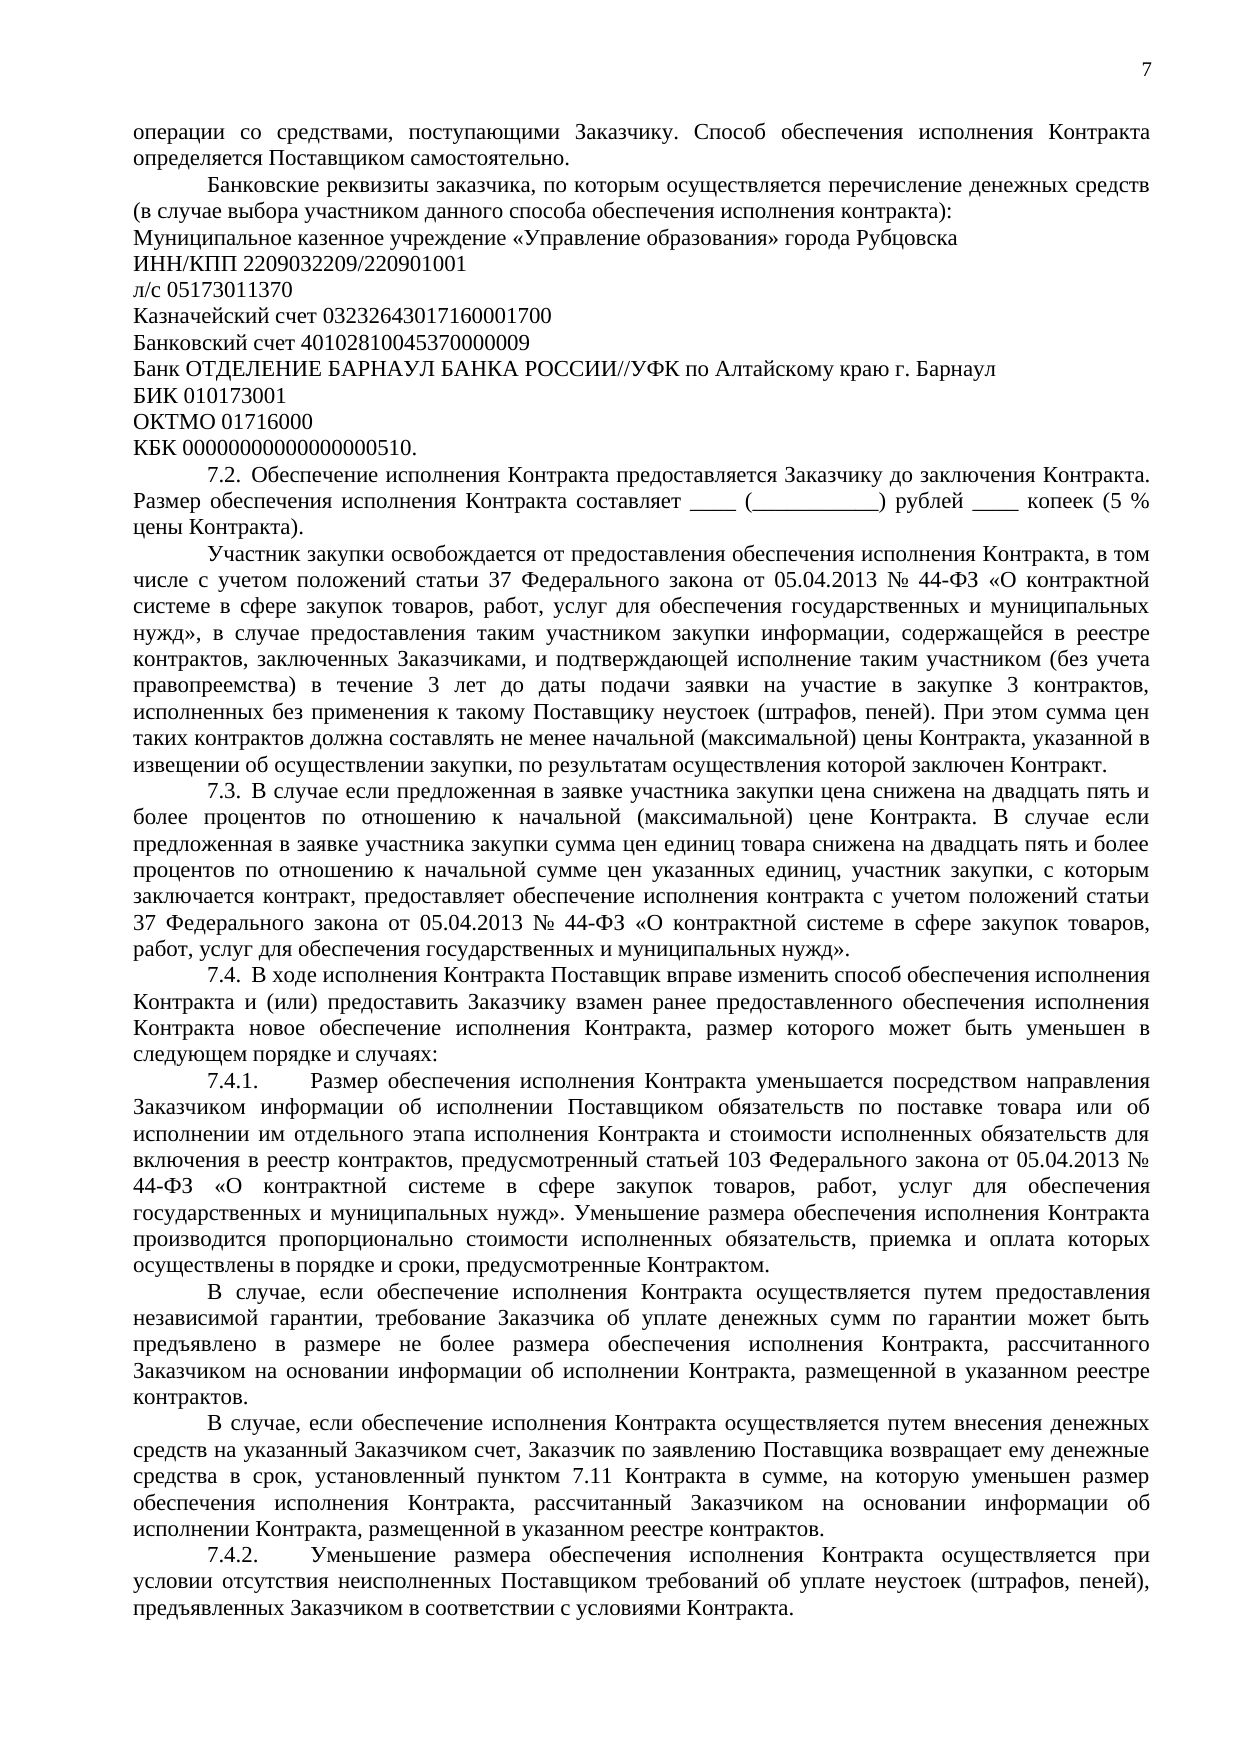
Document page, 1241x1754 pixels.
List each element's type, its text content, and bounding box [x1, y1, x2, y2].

text Участник закупки освобождается от предоставления обеспечения исполнения Контракта, в том числе с учетом положений статьи 37 Федерального закона от 05.04.2013 № 44-ФЗ «О контрактной системе в сфере закупок товаров, работ, услуг для обеспечения государственных и муниципальных нужд», в случае предоставления таким участником закупки информации, содержащейся в реестре контрактов, заключенных Заказчиками, и подтверждающей исполнение таким участником (без учета правопреемства) в течение 3 лет до даты подачи заявки на участие в закупке 3 контрактов, исполненных без применения к такому Поставщику неустоек (штрафов, пеней). При этом сумма цен таких контрактов должна составлять не менее начальной (максимальной) цены Контракта, указанной в извещении об осуществлении закупки, по результатам осуществления которой заключен Контракт. [133, 540, 1152, 777]
text ОКТМО 01716000 [133, 408, 1152, 434]
text Банковские реквизиты заказчика, по которым осуществляется перечисление денежных средств (в случае выбора участником данного способа обеспечения исполнения контракта): [133, 171, 1152, 223]
text Казначейский счет 03232643017160001700 [133, 303, 1152, 329]
text 7.2. Обеспечение исполнения Контракта предоставляется Заказчику до заключения Контракта. Размер обеспечения исполнения Контракта составляет ____ (___________) рублей ____ копеек (5 % цены Контракта). [133, 461, 1152, 540]
text 7.4.2. Уменьшение размера обеспечения исполнения Контракта осуществляется при условии отсутствия неисполненных Поставщиком требований об уплате неустоек (штрафов, пеней), предъявленных Заказчиком в соответствии с условиями Контракта. [133, 1541, 1152, 1620]
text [133, 118, 1152, 171]
text ИНН/КПП 2209032209/220901001 [133, 250, 1152, 276]
text КБК 00000000000000000510. [133, 434, 1152, 461]
text Муниципальное казенное учреждение «Управление образования» города Рубцовска [133, 223, 1152, 250]
text л/с 05173011370 [133, 276, 1152, 303]
text 7.3. В случае если предложенная в заявке участника закупки цена снижена на двадцать пять и более процентов по отношению к начальной (максимальной) цене Контракта. В случае если предложенная в заявке участника закупки сумма цен единиц товара снижена на двадцать пять и более процентов по отношению к начальной сумме цен указанных единиц, участник закупки, с которым заключается контракт, предоставляет обеспечение исполнения контракта с учетом положений статьи 37 Федерального закона от 05.04.2013 № 44-ФЗ «О контрактной системе в сфере закупок товаров, работ, услуг для обеспечения государственных и муниципальных нужд». [133, 777, 1152, 961]
text 7.4. В ходе исполнения Контракта Поставщик вправе изменить способ обеспечения исполнения Контракта и (или) предоставить Заказчику взамен ранее предоставленного обеспечения исполнения Контракта новое обеспечение исполнения Контракта, размер которого может быть уменьшен в следующем порядке и случаях: [133, 961, 1152, 1067]
text В случае, если обеспечение исполнения Контракта осуществляется путем внесения денежных средств на указанный Заказчиком счет, Заказчик по заявлению Поставщика возвращает ему денежные средства в срок, установленный пунктом 7.11 Контракта в сумме, на которую уменьшен размер обеспечения исполнения Контракта, рассчитанный Заказчиком на основании информации об исполнении Контракта, размещенной в указанном реестре контрактов. [133, 1409, 1152, 1541]
text В случае, если обеспечение исполнения Контракта осуществляется путем предоставления независимой гарантии, требование Заказчика об уплате денежных сумм по гарантии может быть предъявлено в размере не более размера обеспечения исполнения Контракта, рассчитанного Заказчиком на основании информации об исполнении Контракта, размещенной в указанном реестре контрактов. [133, 1278, 1152, 1409]
text Банковский счет 40102810045370000009 [133, 329, 1152, 355]
text 7.4.1. Размер обеспечения исполнения Контракта уменьшается посредством направления Заказчиком информации об исполнении Поставщиком обязательств по поставке товара или об исполнении им отдельного этапа исполнения Контракта и стоимости исполненных обязательств для включения в реестр контрактов, предусмотренный статьей 103 Федерального закона от 05.04.2013 № 44-ФЗ «О контрактной системе в сфере закупок товаров, работ, услуг для обеспечения государственных и муниципальных нужд». Уменьшение размера обеспечения исполнения Контракта производится пропорционально стоимости исполненных обязательств, приемка и оплата которых осуществлены в порядке и сроки, предусмотренные Контрактом. [133, 1067, 1152, 1278]
text Банк ОТДЕЛЕНИЕ БАРНАУЛ БАНКА РОССИИ//УФК по Алтайскому краю г. Барнаул [133, 355, 1152, 382]
text БИК 010173001 [133, 382, 1152, 408]
